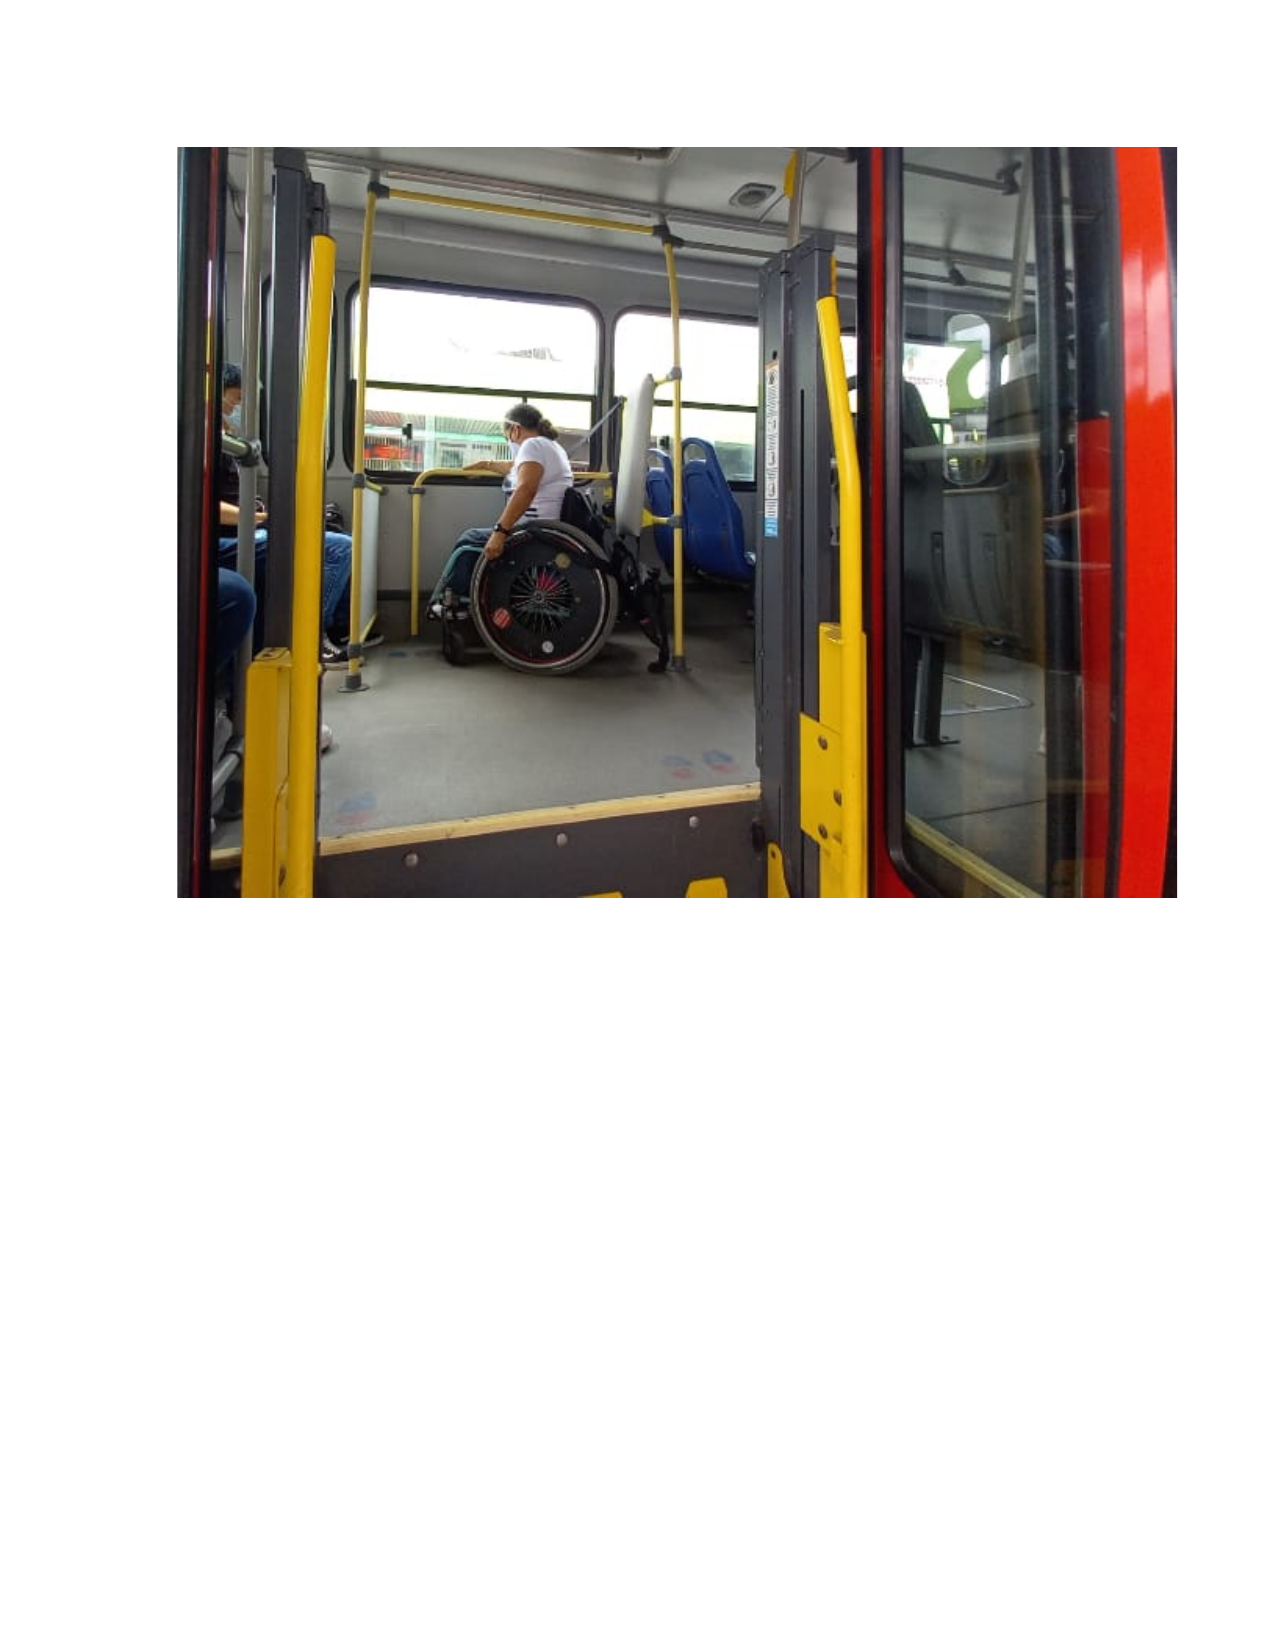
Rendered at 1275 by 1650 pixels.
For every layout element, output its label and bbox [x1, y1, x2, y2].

picture [177, 147, 1178, 898]
